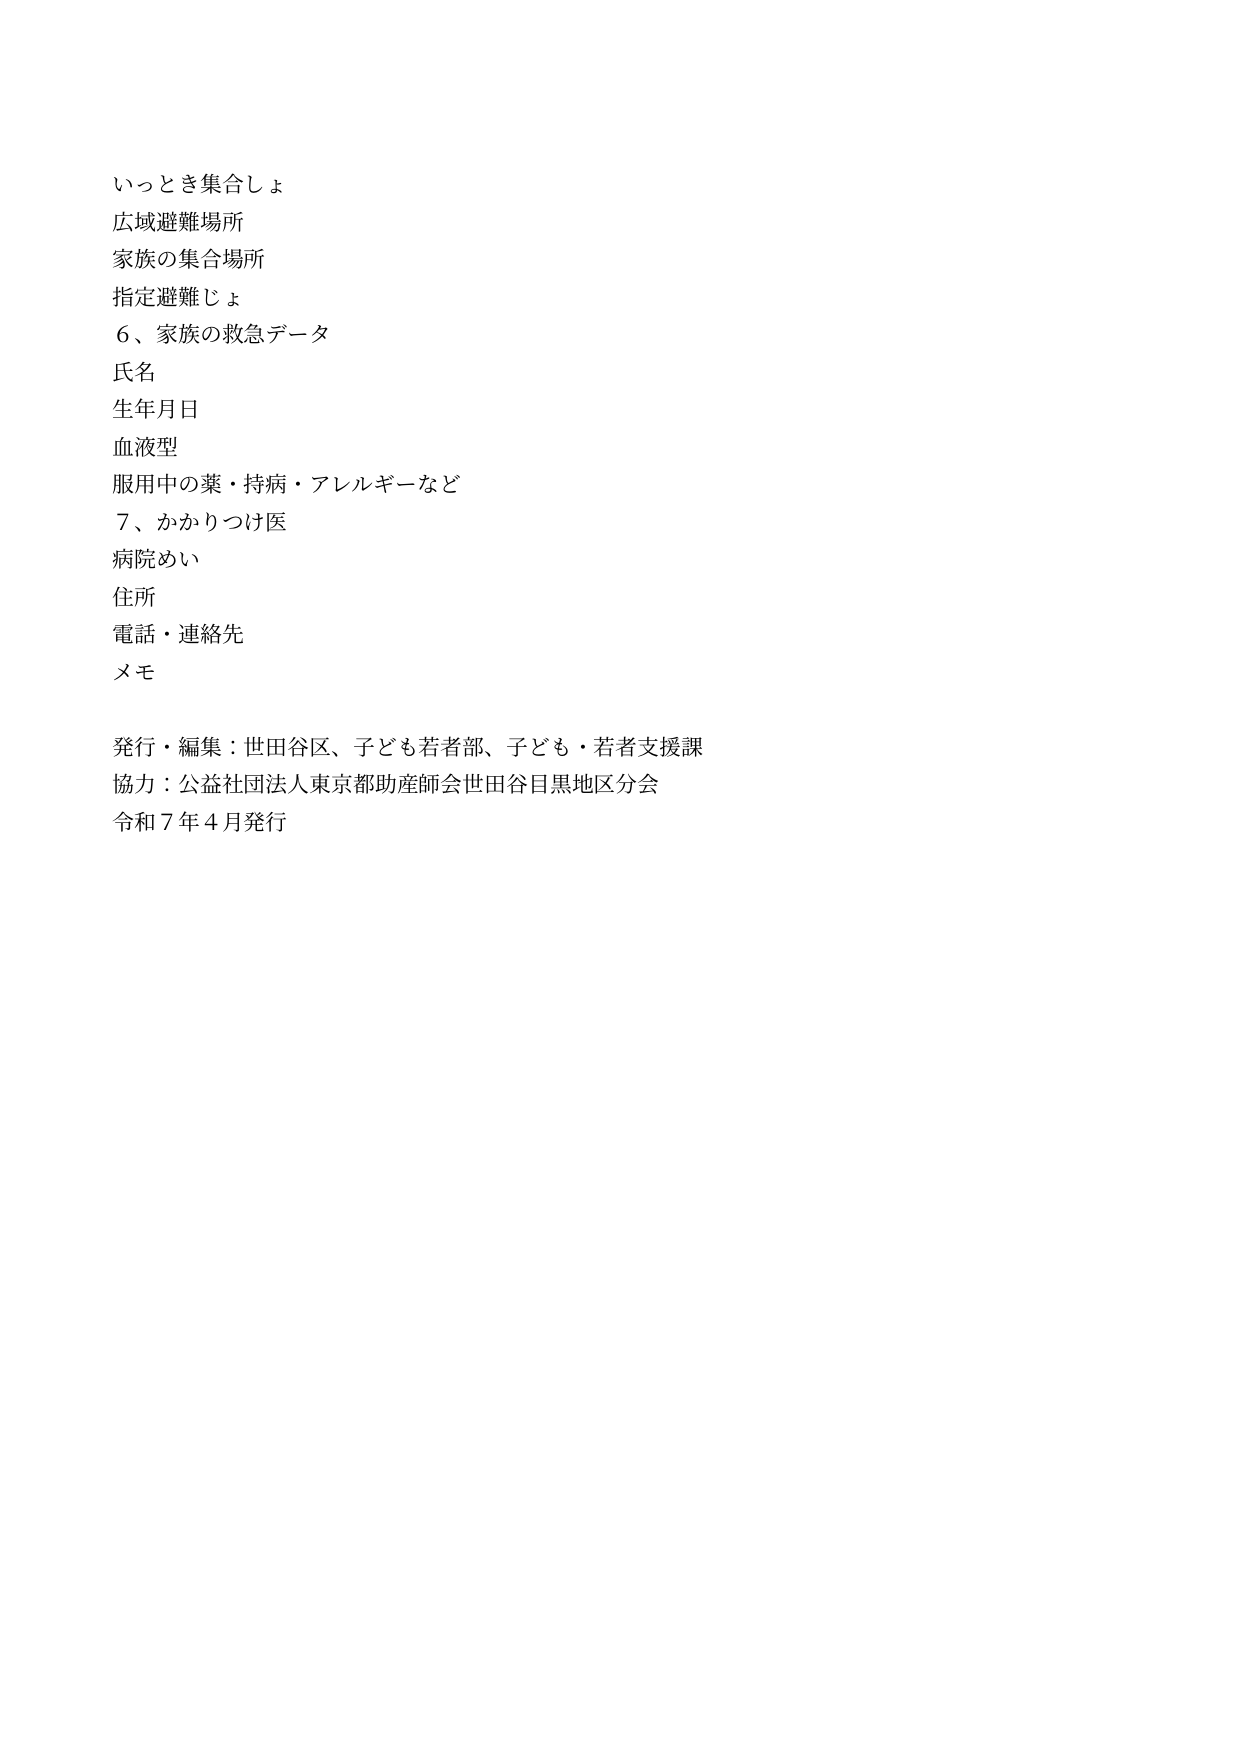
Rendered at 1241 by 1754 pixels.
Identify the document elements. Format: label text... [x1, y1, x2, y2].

text 指定避難じょ [112, 277, 1128, 314]
text 広域避難場所 [112, 202, 1128, 239]
text 協力：公益社団法人東京都助産師会世田谷目黒地区分会 [112, 764, 1128, 802]
text 発行・編集：世田谷区、子ども若者部、子ども・若者支援課 [112, 727, 1128, 764]
text 家族の集合場所 [112, 239, 1128, 277]
text 血液型 [112, 427, 1128, 464]
text 令和７年４月発行 [112, 802, 1128, 839]
text ７、かかりつけ医 [112, 502, 1128, 539]
text いっとき集合しょ [112, 164, 1128, 202]
text メモ [112, 652, 1128, 689]
text 氏名 [112, 352, 1128, 389]
text 服用中の薬・持病・アレルギーなど [112, 464, 1128, 502]
text 生年月日 [112, 389, 1128, 427]
text 住所 [112, 577, 1128, 614]
text ６、家族の救急データ [112, 314, 1128, 352]
text 電話・連絡先 [112, 614, 1128, 652]
text 病院めい [112, 539, 1128, 577]
